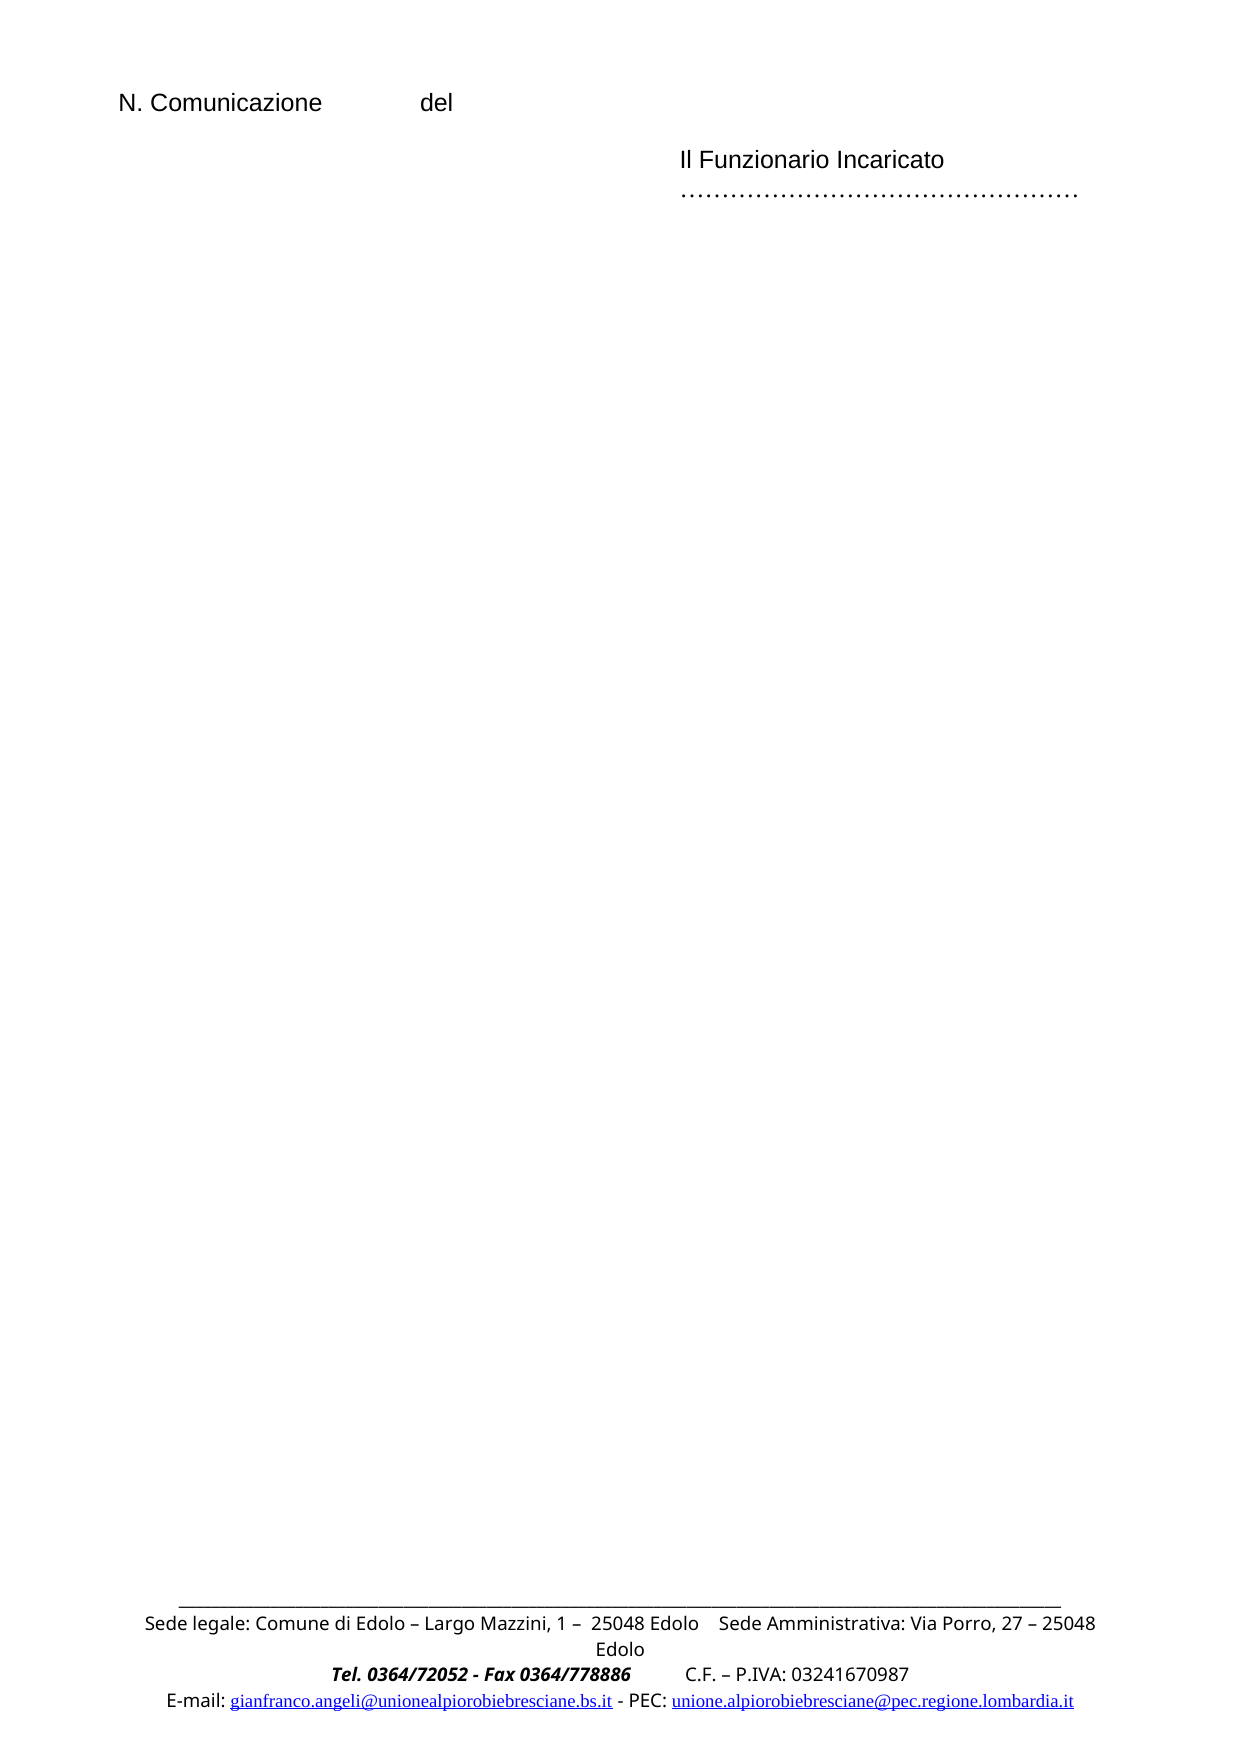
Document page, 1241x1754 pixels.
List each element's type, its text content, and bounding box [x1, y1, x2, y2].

text Il Funzionario Incaricato [679, 145, 1122, 174]
text N. Comunicazione del [118, 88, 1122, 117]
text ………………………………………… [679, 174, 1122, 203]
